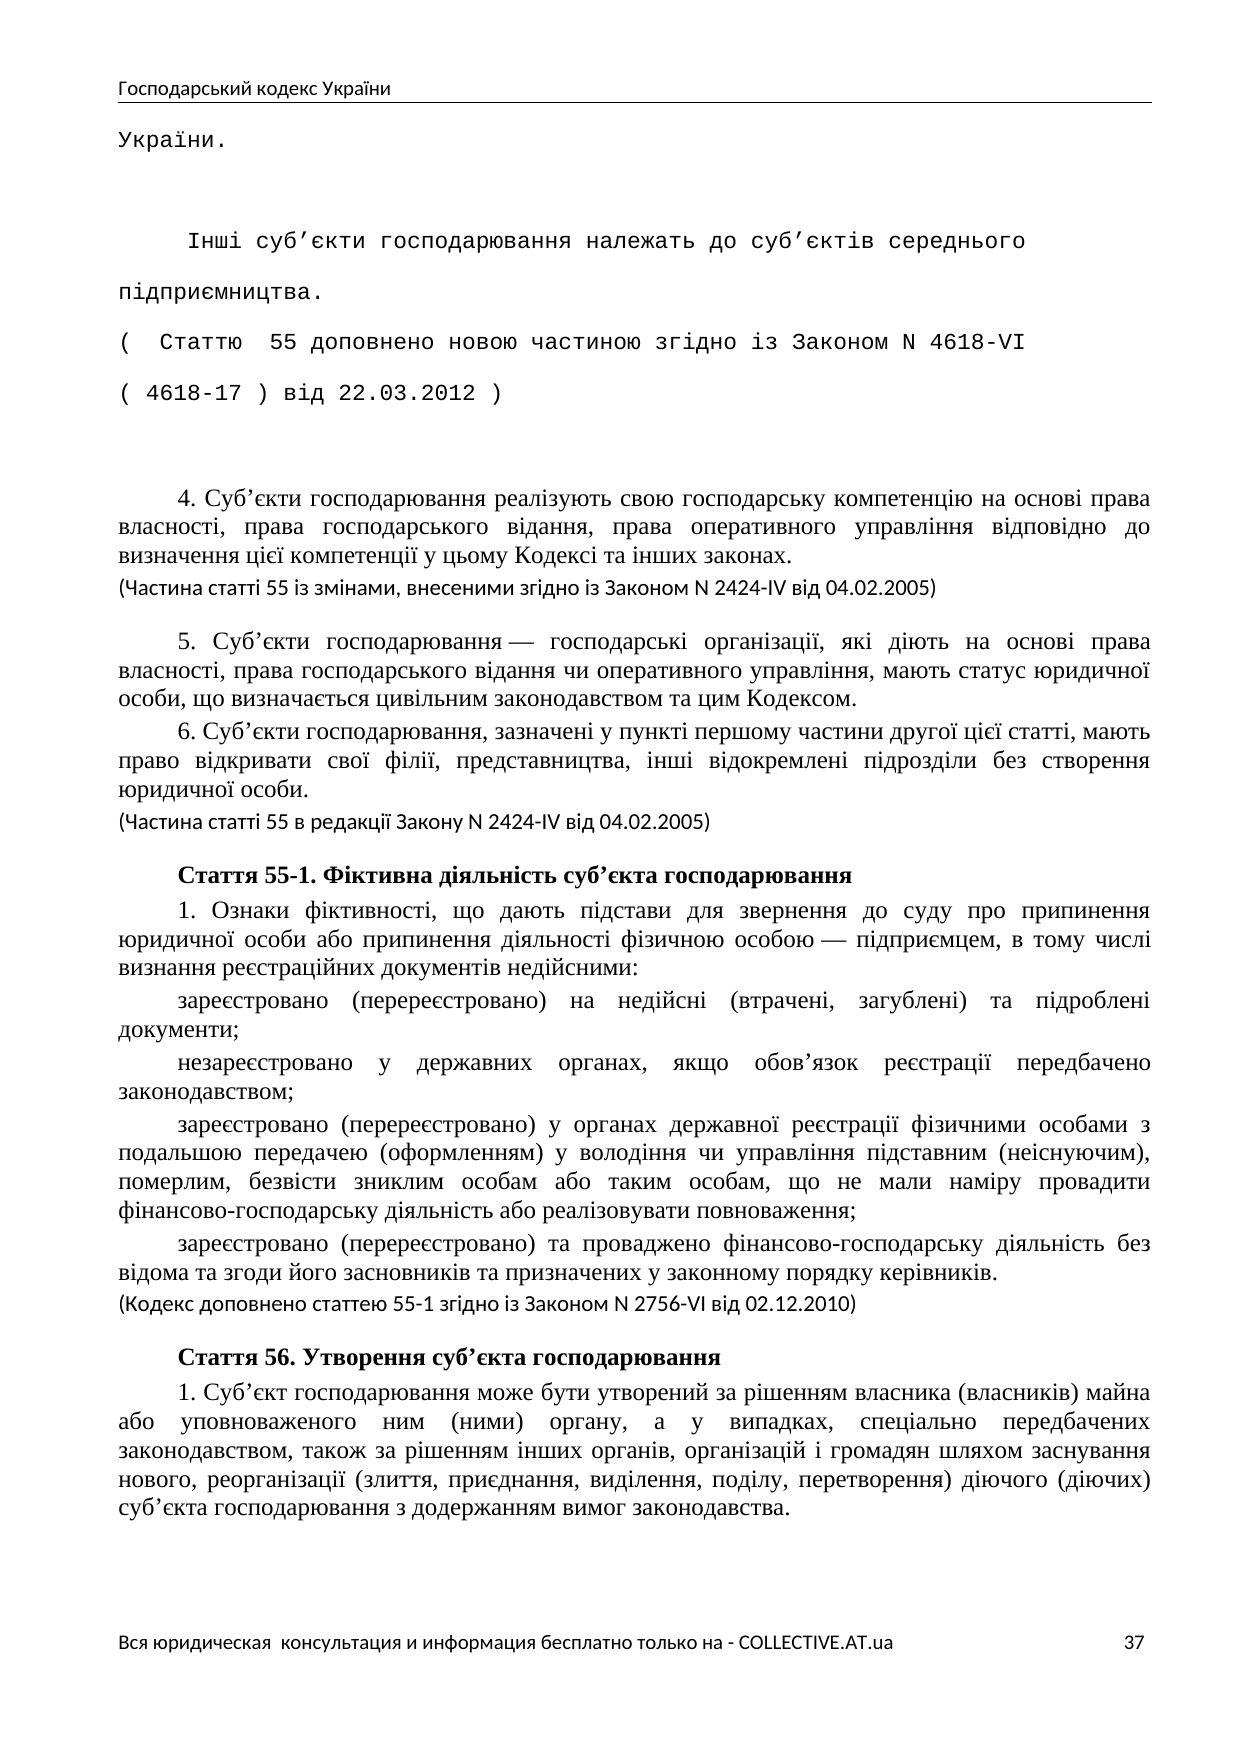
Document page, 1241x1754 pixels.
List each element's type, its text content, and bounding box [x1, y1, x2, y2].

text 5. Суб’єкти господарювання — господарські організації, які діють на основі права власності, права господарського відання чи оперативного управління, мають статус юридичної особи, що визначається цивільним законодавством та цим Кодексом. [118, 626, 1152, 712]
text ( 4618-17 ) від 22.03.2012 ) [118, 381, 1152, 407]
text (Частина статті 55 із змінами, внесеними згідно із Законом N 2424-IV від 04.02.2005) [118, 573, 1152, 601]
text 1. Суб’єкт господарювання може бути утворений за рішенням власника (власників) майна або уповноваженого ним (ними) органу, а у випадках, спеціально передбачених законодавством, також за рішенням інших органів, організацій і громадян шляхом заснування нового, реорганізації (злиття, приєднання, виділення, поділу, перетворення) діючого (діючих) суб’єкта господарювання з додержанням вимог законодавства. [118, 1377, 1152, 1521]
text (Частина статті 55 в редакції Закону N 2424-IV від 04.02.2005) [118, 807, 1152, 835]
text зареєстровано (перереєстровано) на недійсні (втрачені, загублені) та підроблені документи; [118, 985, 1152, 1043]
text зареєстровано (перереєстровано) у органах державної реєстрації фізичними особами з подальшою передачею (оформленням) у володіння чи управління підставним (неіснуючим), померлим, безвісти зниклим особам або таким особам, що не мали наміру провадити фінансово-господарську діяльність або реалізовувати повноваження; [118, 1109, 1152, 1224]
subtitle Стаття 56. Утворення суб’єкта господарювання [177, 1342, 1152, 1371]
text 6. Суб’єкти господарювання, зазначені у пункті першому частини другої цієї статті, мають право відкривати свої філії, представництва, інші відокремлені підрозділи без створення юридичної особи. [118, 716, 1152, 803]
text Інші суб’єкти господарювання належать до суб’єктів середнього [118, 229, 1152, 255]
text (Кодекс доповнено статтею 55-1 згідно із Законом N 2756-VI від 02.12.2010) [118, 1289, 1152, 1317]
text незареєстровано у державних органах, якщо обов’язок реєстрації передбачено законодавством; [118, 1047, 1152, 1104]
text 4. Суб’єкти господарювання реалізують свою господарську компетенцію на основі права власності, права господарського відання, права оперативного управління відповідно до визначення цієї компетенції у цьому Кодексі та інших законах. [118, 483, 1152, 569]
text ( Статтю 55 доповнено новою частиною згідно із Законом N 4618-VI [118, 331, 1152, 357]
text 1. Ознаки фіктивності, що дають підстави для звернення до суду про припинення юридичної особи або припинення діяльності фізичною особою — підприємцем, в тому числі визнання реєстраційних документів недійсними: [118, 895, 1152, 981]
text України. [118, 128, 1152, 154]
subtitle Стаття 55-1. Фіктивна діяльність суб’єкта господарювання [177, 860, 1152, 889]
text зареєстровано (перереєстровано) та проваджено фінансово-господарську діяльність без відома та згоди його засновників та призначених у законному порядку керівників. [118, 1228, 1152, 1285]
text підприємництва. [118, 280, 1152, 306]
